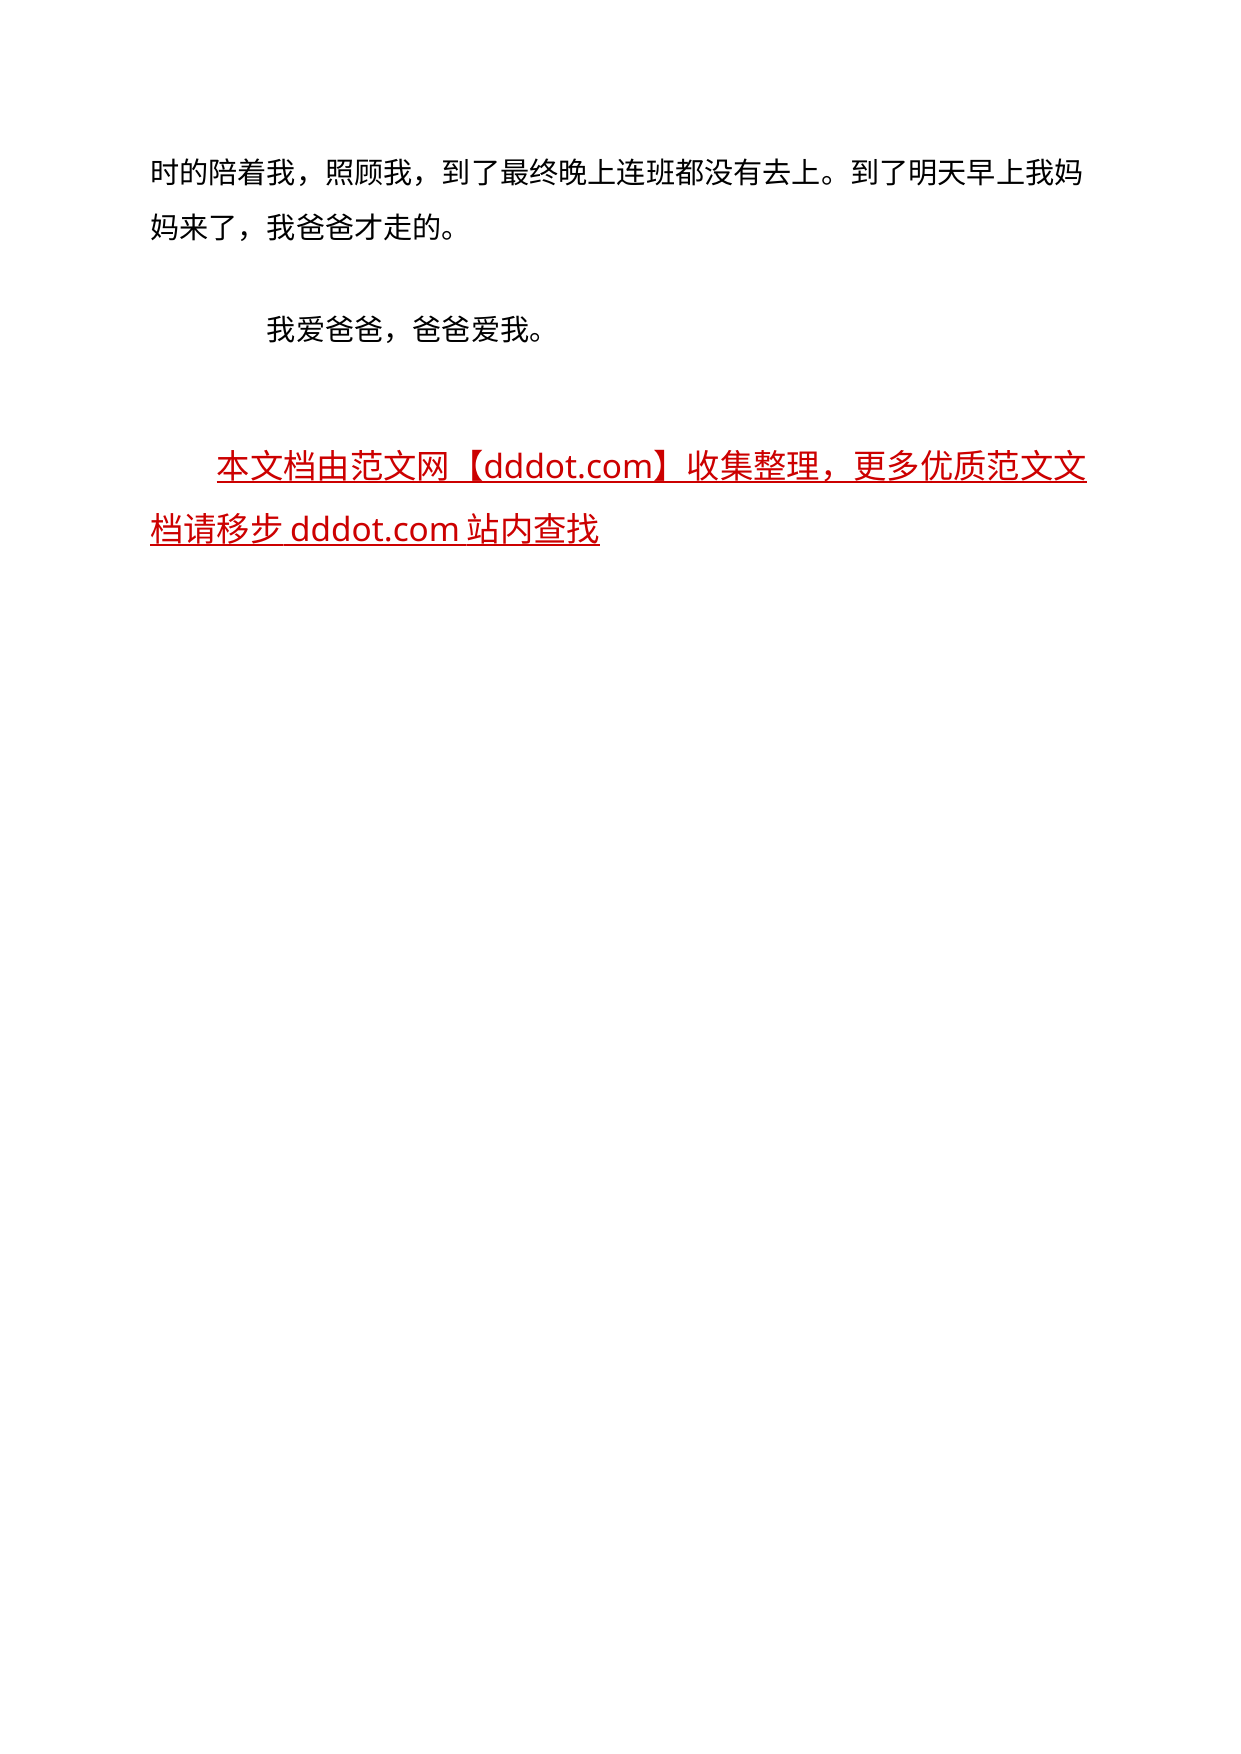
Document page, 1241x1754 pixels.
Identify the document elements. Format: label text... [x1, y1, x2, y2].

text 我爱爸爸，爸爸爱我。 [150, 307, 1090, 349]
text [150, 150, 1090, 247]
text 本文档由范文网【dddot.com】收集整理，更多优质范文文档请移步dddot.com站内查找 [150, 440, 1090, 551]
